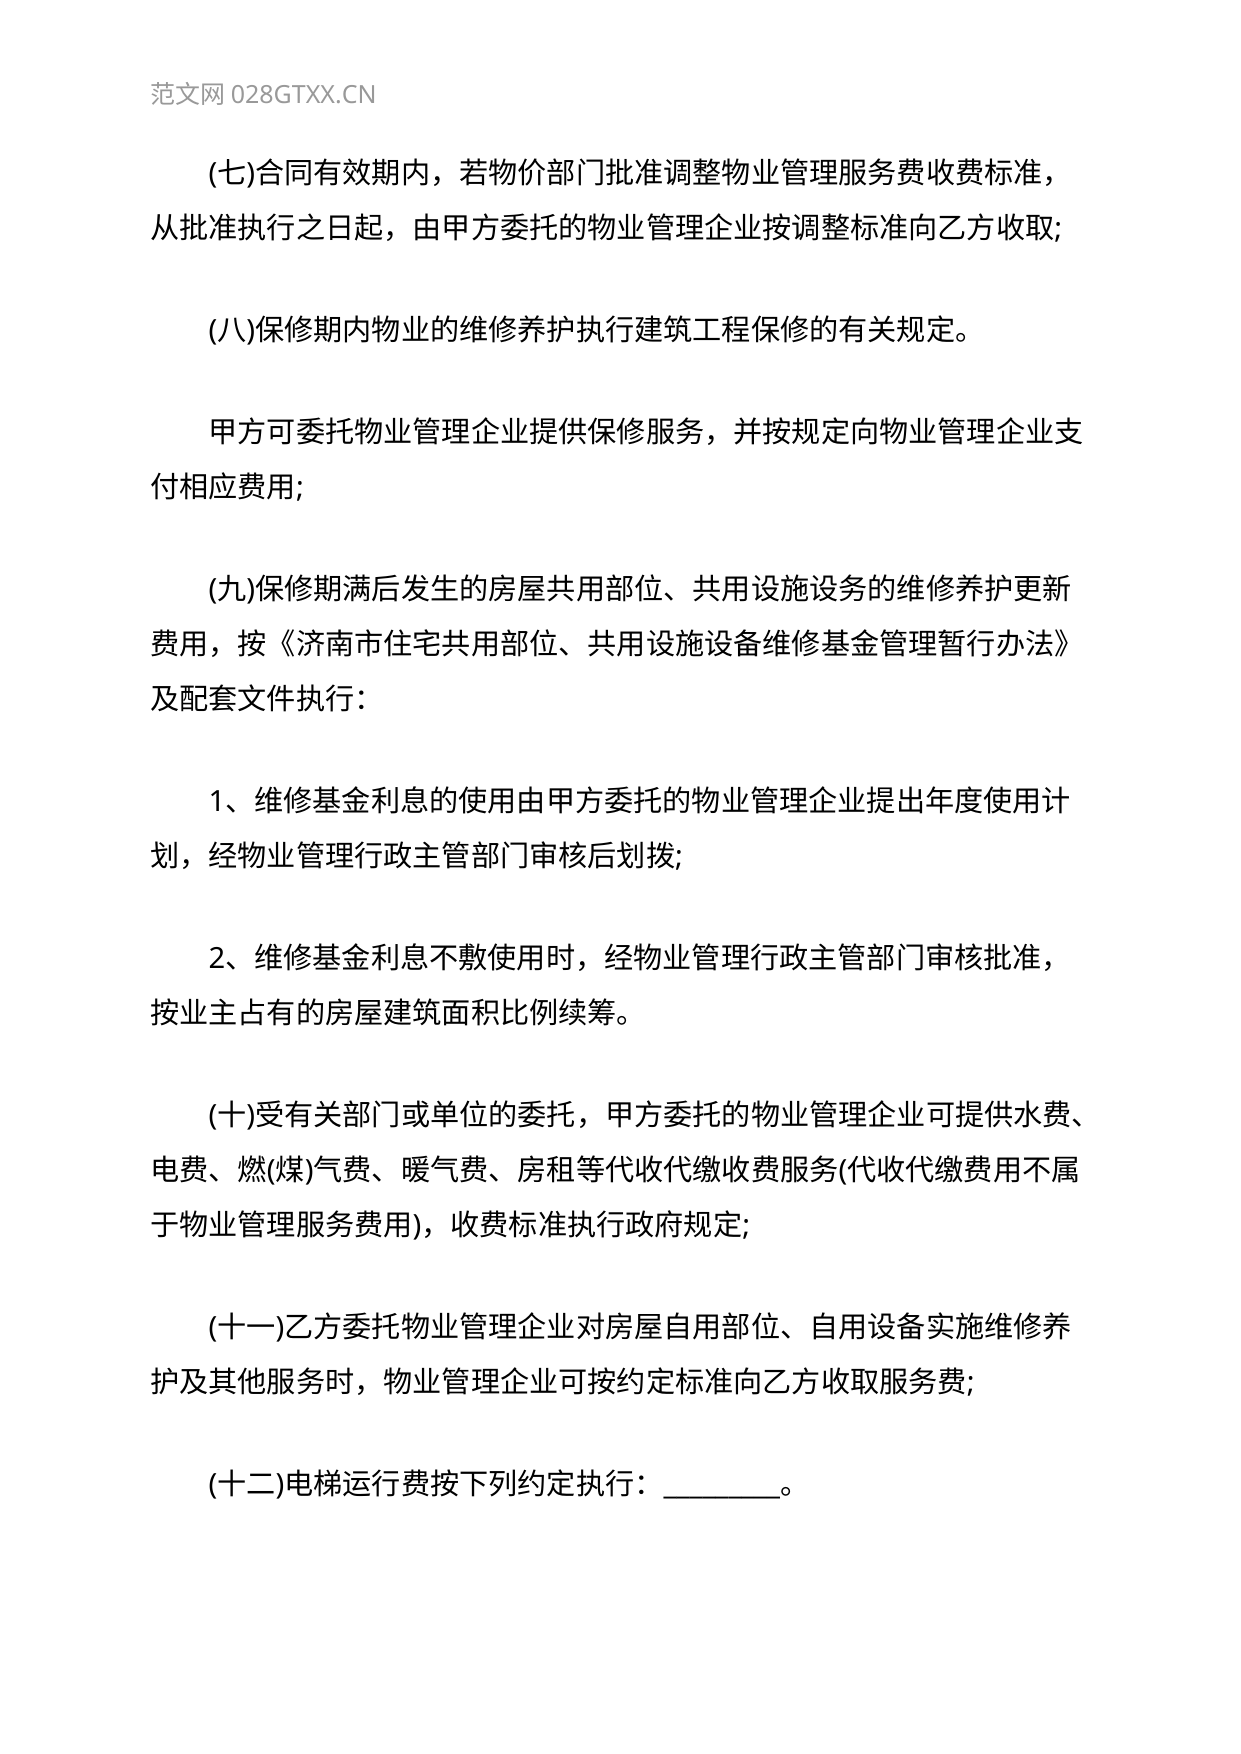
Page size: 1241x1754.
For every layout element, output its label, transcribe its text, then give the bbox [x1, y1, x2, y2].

text 2、维修基金利息不敷使用时，经物业管理行政主管部门审核批准，按业主占有的房屋建筑面积比例续筹。 [150, 934, 1090, 1032]
text (十)受有关部门或单位的委托，甲方委托的物业管理企业可提供水费、电费、燃(煤)气费、暖气费、房租等代收代缴收费服务(代收代缴费用不属于物业管理服务费用)，收费标准执行政府规定; [150, 1091, 1090, 1244]
text 1、维修基金利息的使用由甲方委托的物业管理企业提出年度使用计划，经物业管理行政主管部门审核后划拨; [150, 777, 1090, 875]
text (十二)电梯运行费按下列约定执行：_________。 [150, 1460, 1090, 1503]
text (七)合同有效期内，若物价部门批准调整物业管理服务费收费标准，从批准执行之日起，由甲方委托的物业管理企业按调整标准向乙方收取; [150, 150, 1090, 247]
text (九)保修期满后发生的房屋共用部位、共用设施设务的维修养护更新费用，按《济南市住宅共用部位、共用设施设备维修基金管理暂行办法》及配套文件执行： [150, 566, 1090, 718]
text (八)保修期内物业的维修养护执行建筑工程保修的有关规定。 [150, 307, 1090, 349]
text 甲方可委托物业管理企业提供保修服务，并按规定向物业管理企业支付相应费用; [150, 409, 1090, 506]
text (十一)乙方委托物业管理企业对房屋自用部位、自用设备实施维修养护及其他服务时，物业管理企业可按约定标准向乙方收取服务费; [150, 1303, 1090, 1401]
